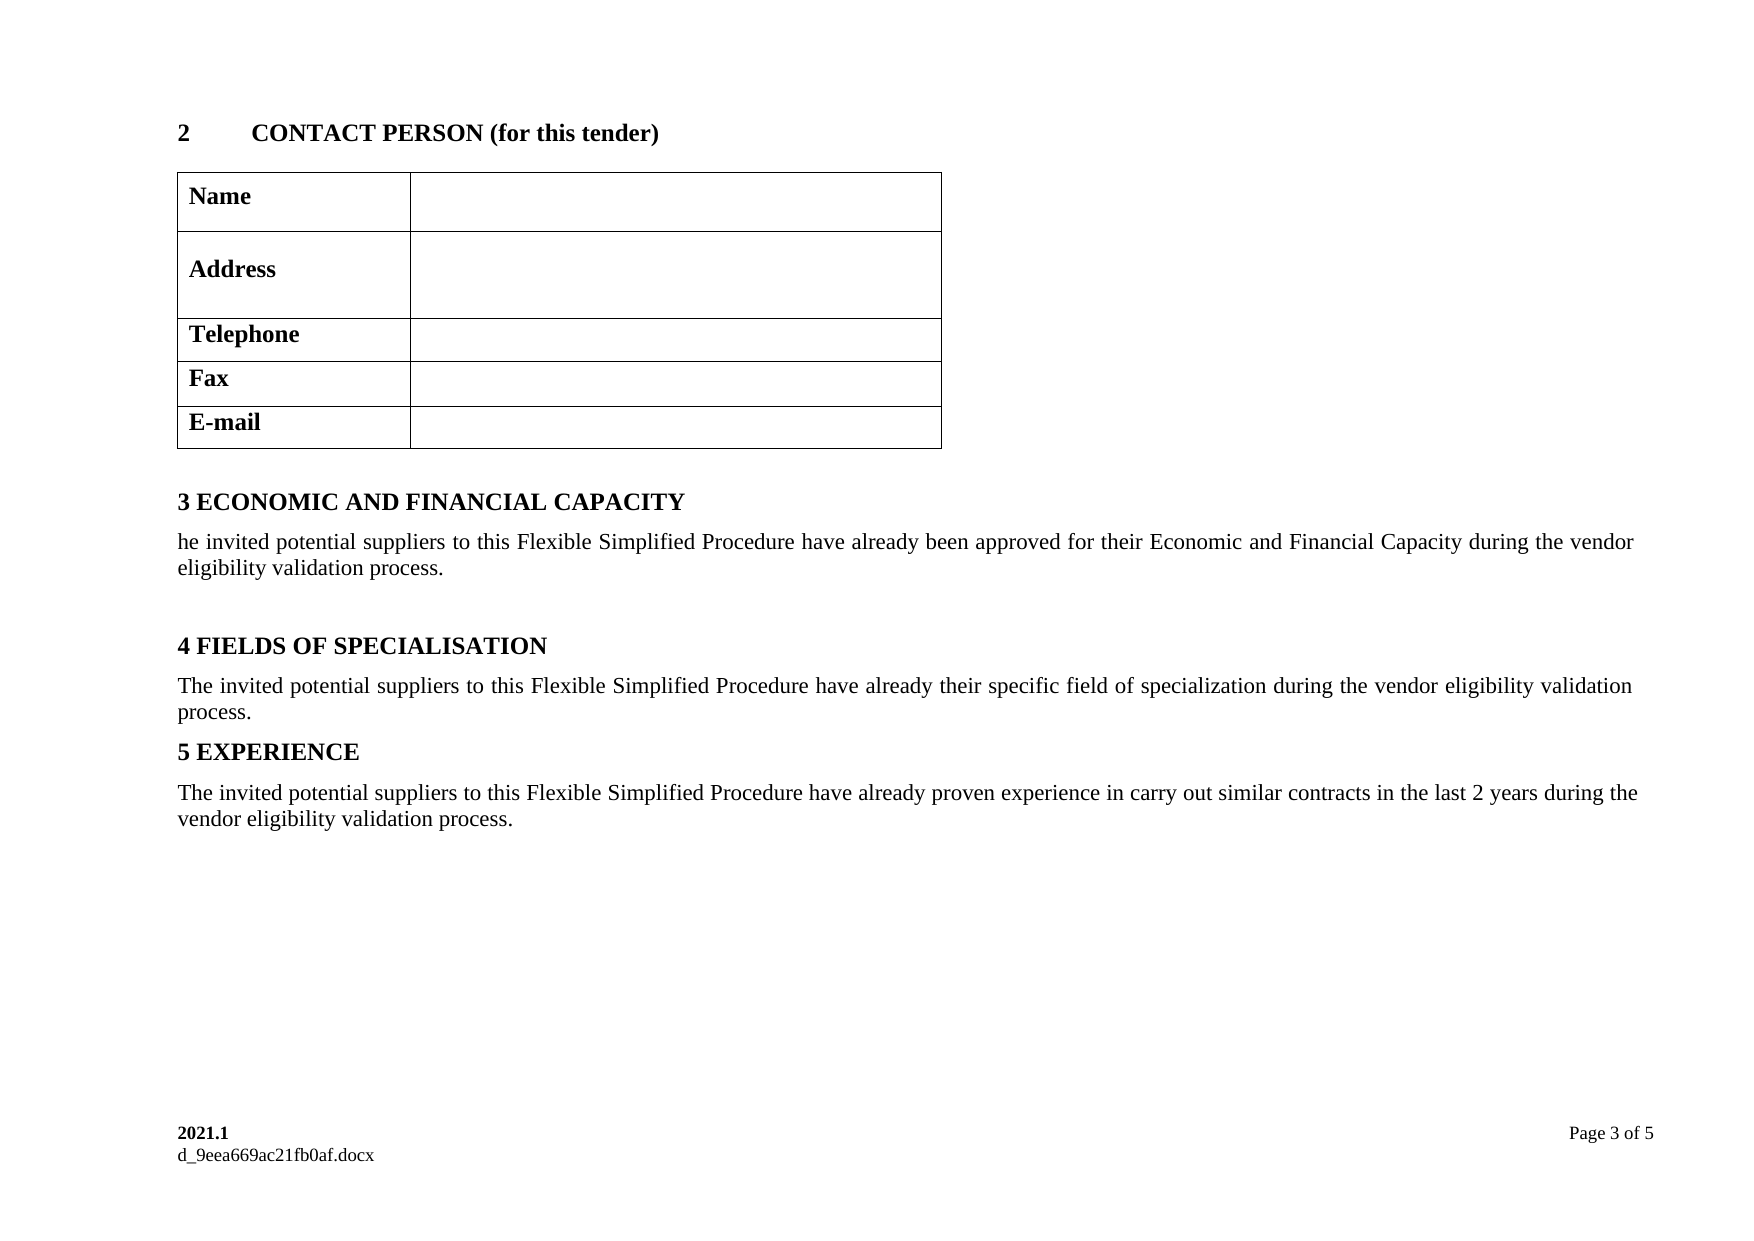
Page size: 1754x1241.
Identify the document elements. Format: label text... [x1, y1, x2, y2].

table_cell Fax [178, 362, 410, 406]
table_cell [411, 319, 941, 361]
table_cell [411, 232, 941, 318]
table_cell [411, 362, 941, 406]
text The invited potential suppliers to this Flexible Simplified Procedure have already their specific field of specialization during the vendor eligibility validation process. [177, 672, 1636, 725]
table_cell Address [178, 232, 410, 318]
table_header [411, 173, 941, 231]
table_cell E-mail [178, 407, 410, 448]
table_header Name [178, 173, 410, 231]
text 2 CONTACT PERSON (for this tender) [177, 118, 1636, 147]
text he invited potential suppliers to this Flexible Simplified Procedure have already been approved for their Economic and Financial Capacity during the vendor eligibility validation process. [177, 528, 1636, 581]
text The invited potential suppliers to this Flexible Simplified Procedure have already proven experience in carry out similar contracts in the last 2 years during the vendor eligibility validation process. [177, 778, 1641, 831]
text 3 ECONOMIC AND FINANCIAL CAPACITY [177, 487, 1636, 516]
table_cell [411, 407, 941, 448]
text 4 FIELDS OF SPECIALISATION [177, 631, 1636, 659]
text 5 EXPERIENCE [177, 737, 1636, 766]
table_cell Telephone [178, 319, 410, 361]
